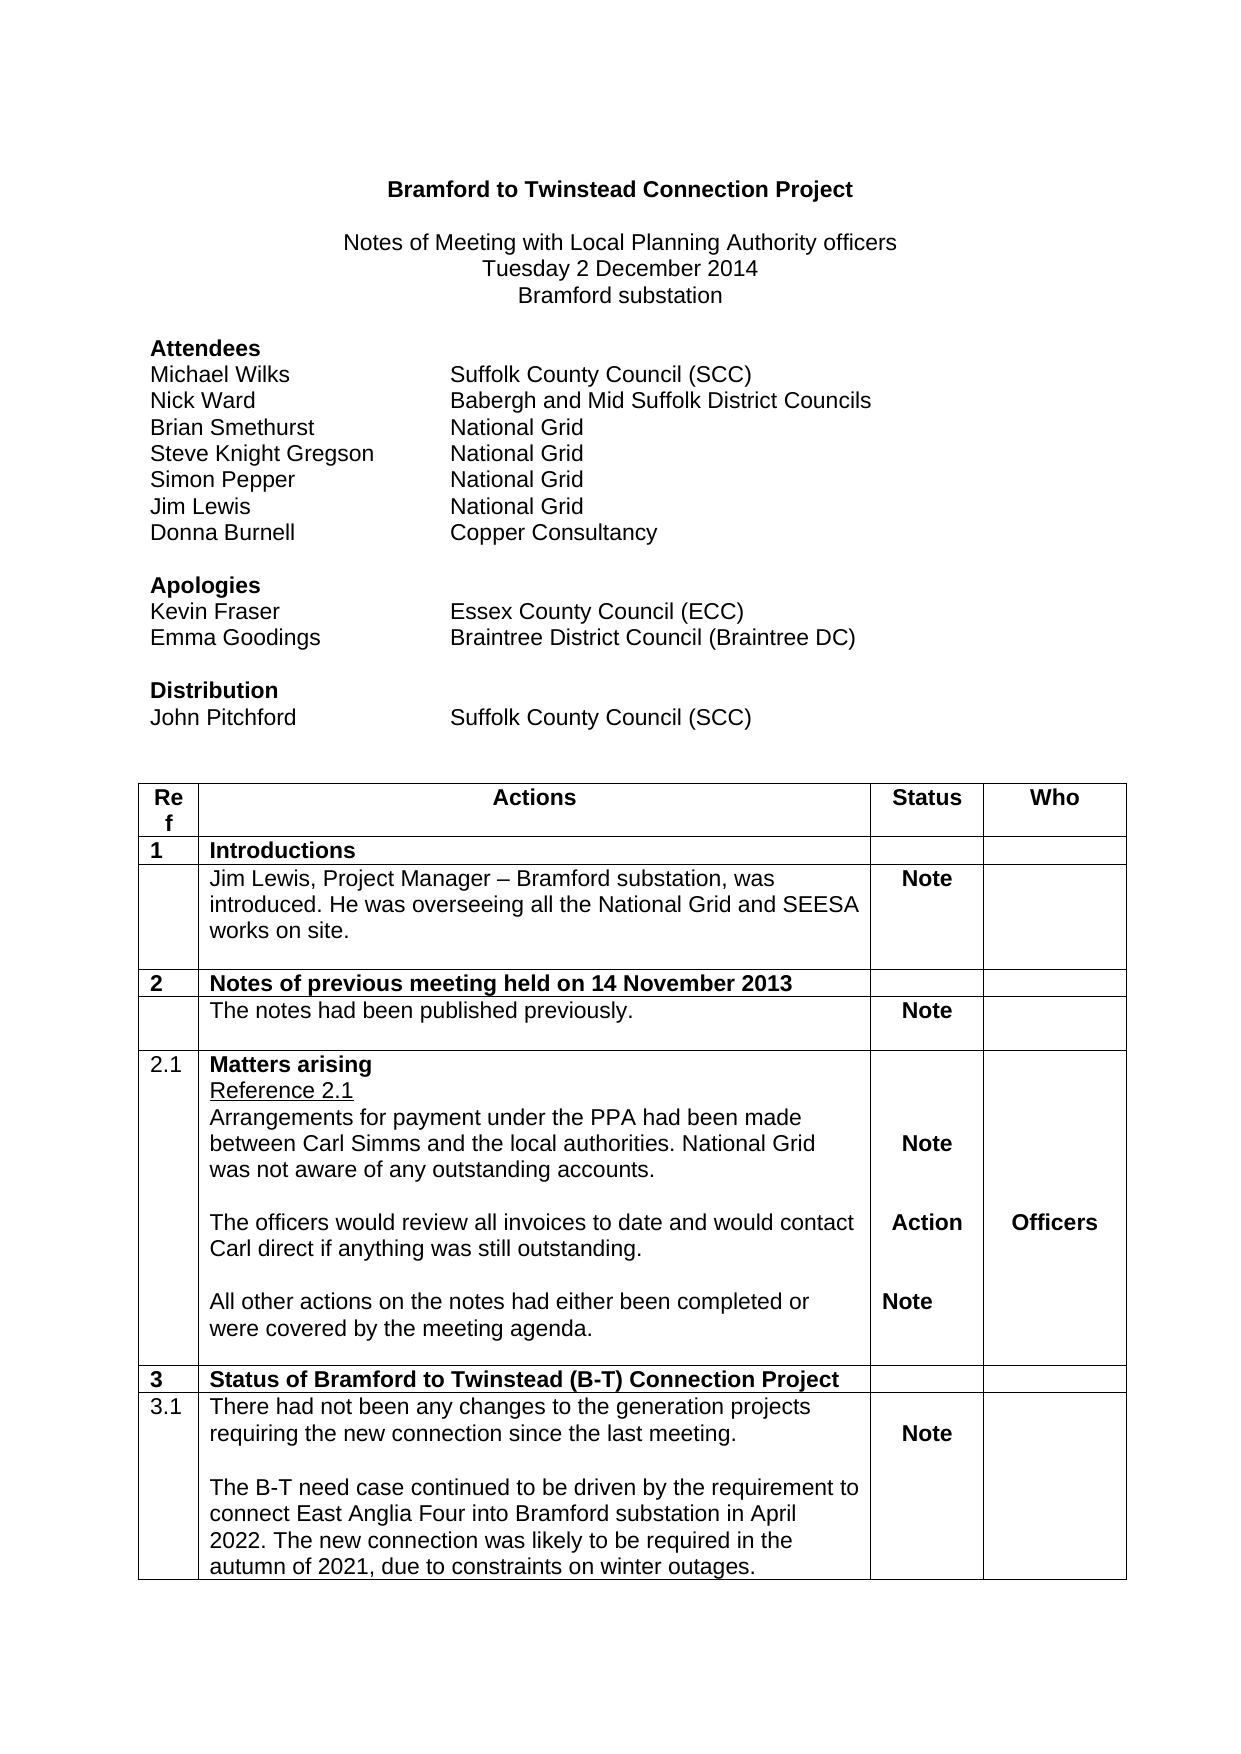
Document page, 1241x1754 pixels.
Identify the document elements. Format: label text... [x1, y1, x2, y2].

table_cell Officers [984, 1051, 1126, 1365]
table_header Who [984, 784, 1126, 836]
text Brian Smethurst National Grid [150, 413, 1090, 440]
text Emma Goodings Braintree District Council (Braintree DC) [150, 624, 1090, 651]
text Attendees [150, 334, 1090, 361]
table_cell 1 [139, 837, 198, 864]
table_cell Note [871, 997, 983, 1050]
table_cell [984, 865, 1126, 969]
table_header Ref [139, 784, 198, 836]
table_cell Matters arising Reference 2.1 Arrangements for payment under the PPA had been made between Carl Simms and the local authorities. National Grid was not aware of any outstanding accounts. The officers would review all invoices to date and would contact Carl direct if anything was still outstanding. All other actions on the notes had either been completed or were covered by the meeting agenda. [199, 1051, 870, 1365]
text Jim Lewis National Grid [150, 493, 1090, 519]
text Bramford substation [150, 282, 1090, 308]
table_cell 3 [139, 1366, 198, 1392]
table_cell 2 [139, 970, 198, 996]
table_cell [984, 1393, 1126, 1579]
table_cell [139, 997, 198, 1050]
text Bramford to Twinstead Connection Project [150, 176, 1090, 203]
text Steve Knight Gregson National Grid [150, 440, 1090, 466]
text Donna Burnell Copper Consultancy [150, 519, 1090, 545]
table_cell Jim Lewis, Project Manager – Bramford substation, was introduced. He was overseeing all the National Grid and SEESA works on site. [199, 865, 870, 969]
table_cell [139, 865, 198, 969]
table_header Actions [199, 784, 870, 836]
text Simon Pepper National Grid [150, 466, 1090, 493]
table_cell Note [871, 1393, 983, 1579]
table_cell Notes of previous meeting held on 14 November 2013 [199, 970, 870, 996]
text Nick Ward Babergh and Mid Suffolk District Councils [150, 387, 1090, 413]
text Michael Wilks Suffolk County Council (SCC) [150, 361, 1090, 387]
table_cell [871, 1366, 983, 1392]
text John Pitchford Suffolk County Council (SCC) [150, 703, 1090, 730]
table_cell [984, 970, 1126, 996]
table_cell Note Action Note [871, 1051, 983, 1365]
table_cell Status of Bramford to Twinstead (B-T) Connection Project [199, 1366, 870, 1392]
table_cell The notes had been published previously. [199, 997, 870, 1050]
text Distribution [150, 677, 1090, 703]
table_cell Introductions [199, 837, 870, 864]
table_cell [199, 1393, 870, 1579]
table_cell [984, 997, 1126, 1050]
table_cell 2.1 [139, 1051, 198, 1365]
text Apologies [150, 572, 1090, 598]
text Notes of Meeting with Local Planning Authority officers [150, 229, 1090, 255]
table_cell 3.1 [139, 1393, 198, 1579]
table_cell [984, 837, 1126, 864]
table_cell [984, 1366, 1126, 1392]
text Tuesday 2 December 2014 [150, 255, 1090, 282]
table_cell [871, 837, 983, 864]
table_cell [871, 970, 983, 996]
table_cell Note [871, 865, 983, 969]
table_header Status [871, 784, 983, 836]
text Kevin Fraser Essex County Council (ECC) [150, 598, 1090, 624]
